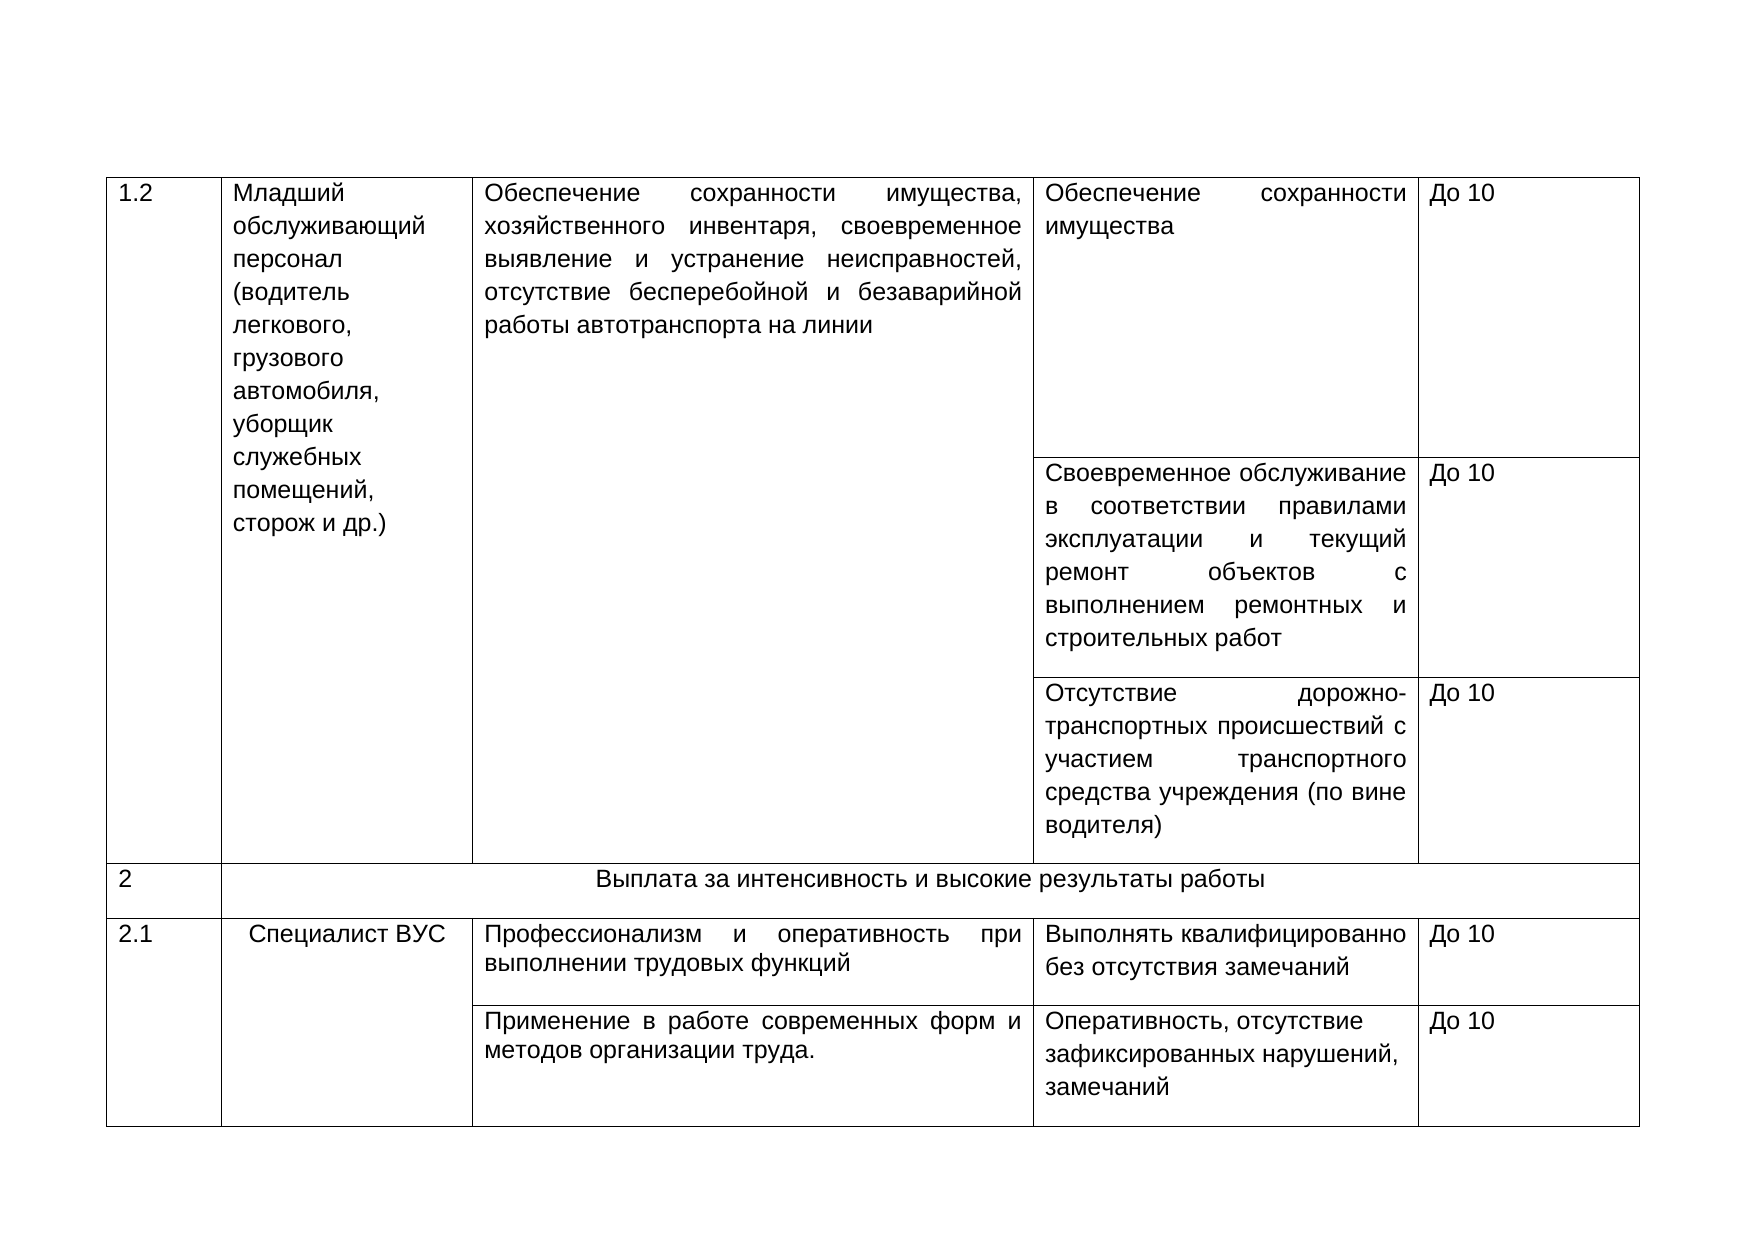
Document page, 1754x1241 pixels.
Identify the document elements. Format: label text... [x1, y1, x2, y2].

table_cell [473, 1006, 1033, 1126]
table_cell 2.1 [107, 919, 221, 1126]
table_cell 1.2 [107, 178, 221, 863]
table_cell Выполнять квалифицированно без отсутствия замечаний [1034, 919, 1418, 1005]
table_cell Выплата за интенсивность и высокие результаты работы [222, 864, 1639, 918]
table_cell Обеспечение сохранности имущества, хозяйственного инвентаря, своевременное выявление и устранение неисправностей, отсутствие бесперебойной и безаварийной работы автотранспорта на линии [473, 178, 1033, 863]
table_cell До 10 [1419, 1006, 1639, 1126]
table_cell Своевременное обслуживание в соответствии правилами эксплуатации и текущий ремонт объектов с выполнением ремонтных и строительных работ [1034, 458, 1418, 677]
table_cell До 10 [1419, 178, 1639, 457]
table_cell 2 [107, 864, 221, 918]
table_cell До 10 [1419, 919, 1639, 1005]
table_cell Специалист ВУС [222, 919, 472, 1126]
table_cell Отсутствие дорожно- транспортных происшествий с участием транспортного средства учреждения (по вине водителя) [1034, 678, 1418, 863]
table_cell До 10 [1419, 458, 1639, 677]
table_cell Обеспечение сохранности имущества [1034, 178, 1418, 457]
table_cell Младший обслуживающий персонал (водитель легкового, грузового автомобиля, уборщик служебных помещений, сторож и др.) [222, 178, 472, 863]
table_cell Оперативность, отсутствие зафиксированных нарушений, замечаний [1034, 1006, 1418, 1126]
table_cell Профессионализм и оперативность при выполнении трудовых функций [473, 919, 1033, 1005]
table_cell До 10 [1419, 678, 1639, 863]
